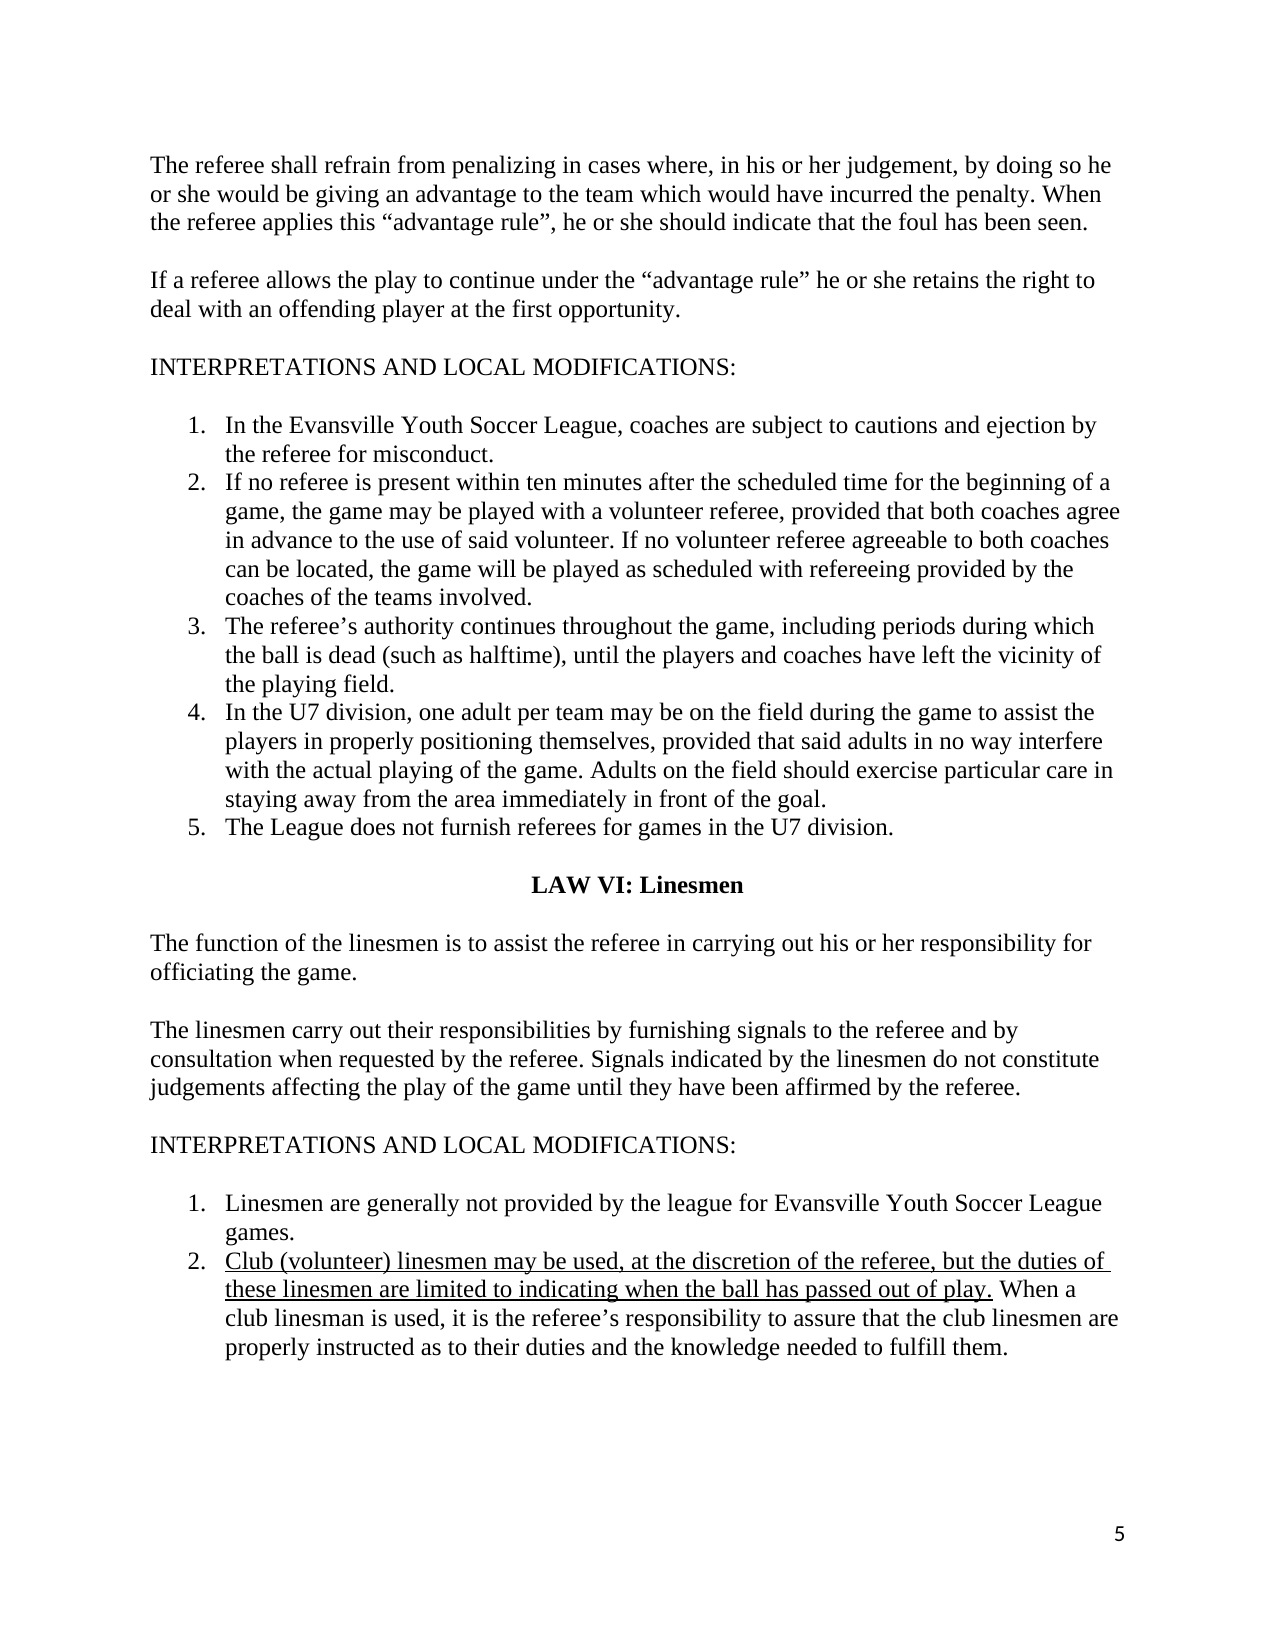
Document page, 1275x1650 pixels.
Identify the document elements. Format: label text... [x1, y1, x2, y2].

list The League does not furnish referees for games in the U7 division. [187, 812, 1125, 841]
list Linesmen are generally not provided by the league for Evansville Youth Soccer League games. [187, 1188, 1125, 1246]
text The linesmen carry out their responsibilities by furnishing signals to the referee and by consultation when requested by the referee. Signals indicated by the linesmen do not constitute judgements affecting the play of the game until they have been affirmed by the referee. [150, 1015, 1125, 1101]
list Club (volunteer) linesmen may be used, at the discretion of the referee, but the duties of these linesmen are limited to indicating when the ball has passed out of play. When a club linesman is used, it is the referee’s responsibility to assure that the club linesmen are properly instructed as to their duties and the knowledge needed to fulfill them. [187, 1246, 1125, 1361]
text The referee shall refrain from penalizing in cases where, in his or her judgement, by doing so he or she would be giving an advantage to the team which would have incurred the penalty. When the referee applies this “advantage rule”, he or she should indicate that the foul has been seen. [150, 150, 1125, 236]
text INTERPRETATIONS AND LOCAL MODIFICATIONS: [150, 1130, 1125, 1159]
text LAW VI: Linesmen [150, 870, 1125, 899]
list If no referee is present within ten minutes after the scheduled time for the beginning of a game, the game may be played with a volunteer referee, provided that both coaches agree in advance to the use of said volunteer. If no volunteer referee agreeable to both coaches can be located, the game will be played as scheduled with refereeing provided by the coaches of the teams involved. [187, 467, 1125, 611]
list The referee’s authority continues throughout the game, including periods during which the ball is dead (such as halftime), until the players and coaches have left the vicinity of the playing field. [187, 611, 1125, 697]
text The function of the linesmen is to assist the referee in carrying out his or her responsibility for officiating the game. [150, 928, 1125, 986]
text INTERPRETATIONS AND LOCAL MODIFICATIONS: [150, 352, 1125, 381]
list In the U7 division, one adult per team may be on the field during the game to assist the players in properly positioning themselves, provided that said adults in no way interfere with the actual playing of the game. Adults on the field should exercise particular care in staying away from the area immediately in front of the goal. [187, 697, 1125, 812]
text If a referee allows the play to continue under the “advantage rule” he or she retains the right to deal with an offending player at the first opportunity. [150, 265, 1125, 323]
list In the Evansville Youth Soccer League, coaches are subject to cautions and ejection by the referee for misconduct. [187, 410, 1125, 467]
